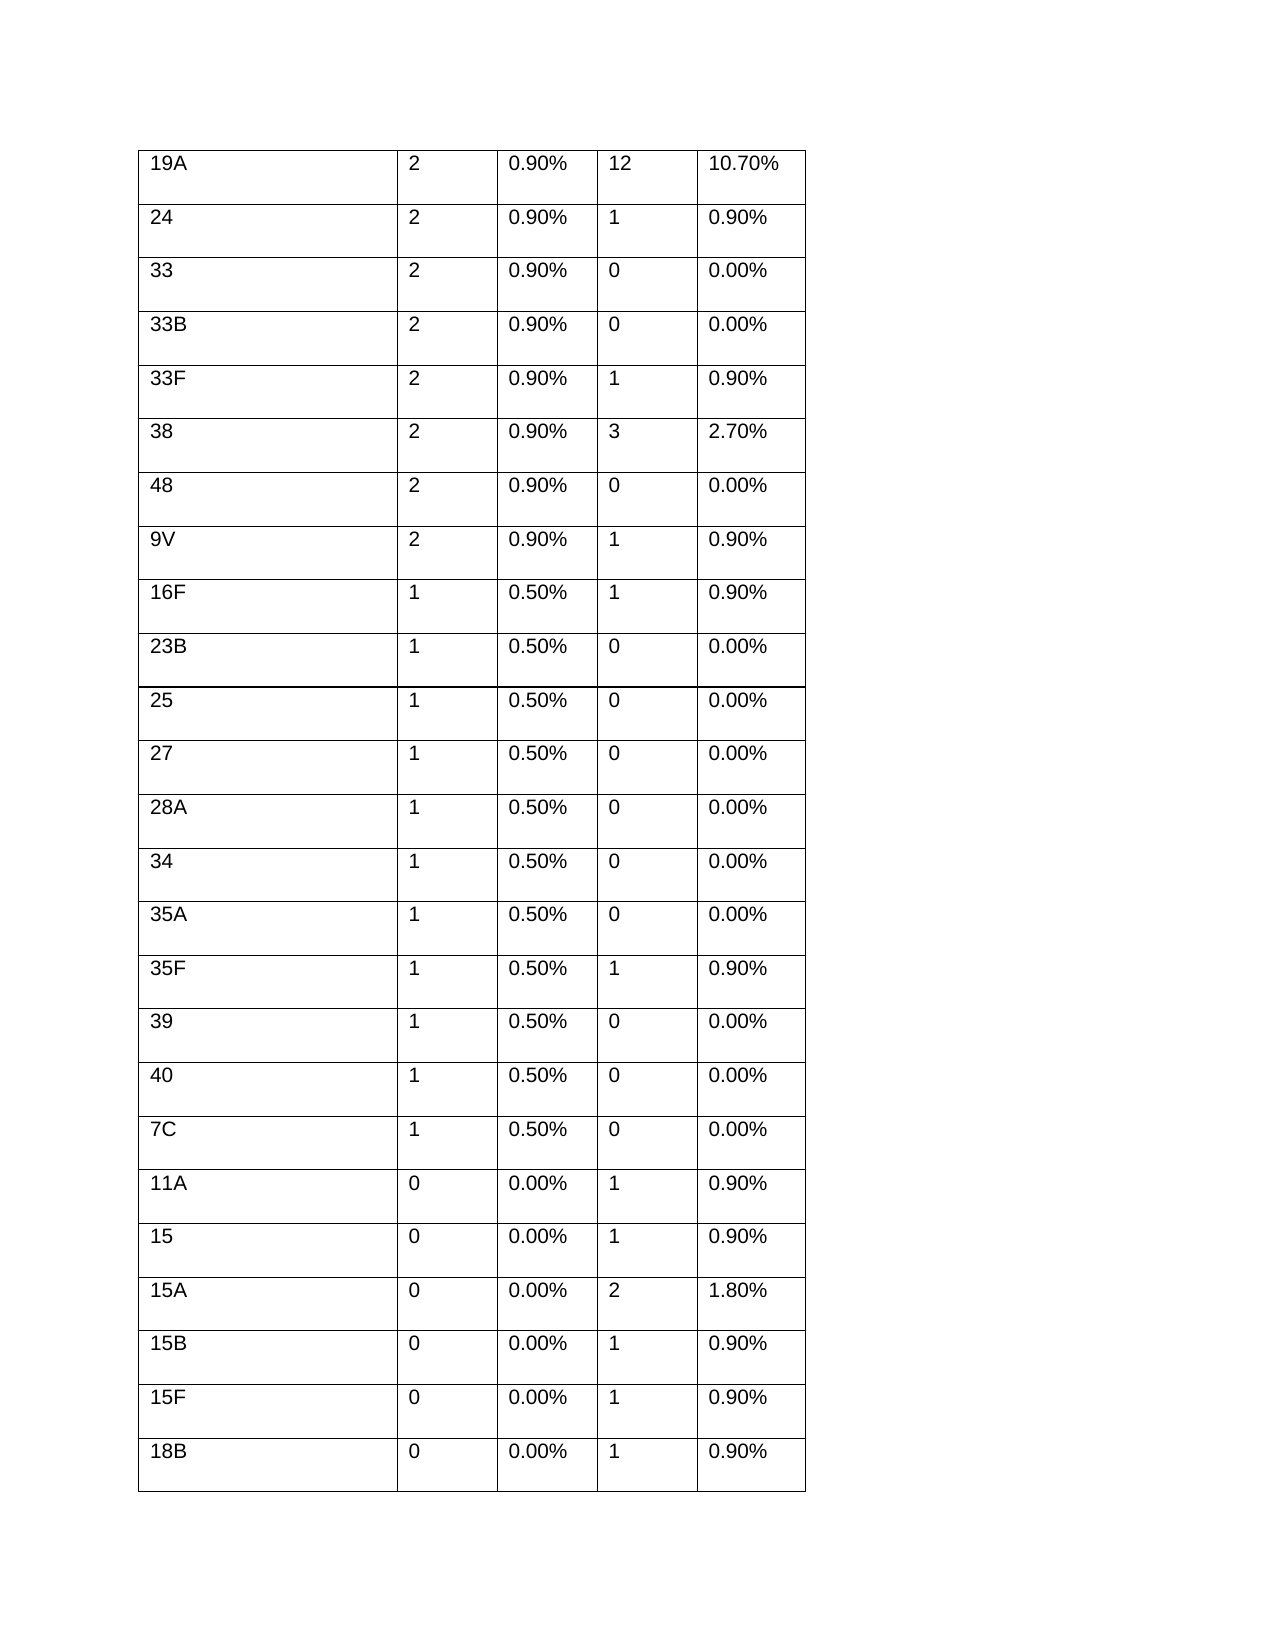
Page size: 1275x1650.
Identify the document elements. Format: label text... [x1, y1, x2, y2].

table_cell 1 [598, 1224, 697, 1277]
table_cell 2 [398, 151, 497, 204]
table_cell 0.00% [498, 1224, 597, 1277]
table_cell 1 [598, 1331, 697, 1384]
table_cell 0.00% [698, 849, 805, 901]
table_cell 1 [598, 366, 697, 418]
table_cell 0.90% [698, 527, 805, 579]
table_cell 1 [398, 902, 497, 955]
table_cell 2 [398, 419, 497, 472]
table_cell 0.00% [698, 902, 805, 955]
table_cell 1.80% [698, 1278, 805, 1330]
table_cell 1 [398, 956, 497, 1008]
table_cell 2.70% [698, 419, 805, 472]
table_cell 0 [398, 1170, 497, 1223]
table_cell 0.90% [698, 1385, 805, 1437]
table_cell 0.50% [498, 1117, 597, 1169]
table_cell 33B [139, 312, 397, 364]
table_cell 0 [598, 1009, 697, 1062]
table_cell 34 [139, 849, 397, 901]
table_cell 1 [598, 1385, 697, 1437]
table_cell 12 [598, 151, 697, 204]
table_cell 0.00% [698, 1009, 805, 1062]
table_cell 1 [598, 205, 697, 257]
table_cell 1 [398, 795, 497, 847]
table_cell 1 [398, 1009, 497, 1062]
table_cell 0 [598, 258, 697, 311]
table_cell 0.50% [498, 634, 597, 686]
table_cell 25 [139, 688, 397, 740]
table_cell 0.90% [698, 366, 805, 418]
table_cell 16F [139, 580, 397, 633]
table_cell 0.00% [698, 634, 805, 686]
table_cell 0.90% [698, 1331, 805, 1384]
table_cell 0.90% [498, 527, 597, 579]
table_cell 0 [598, 688, 697, 740]
table_cell 40 [139, 1063, 397, 1116]
table_cell 0.50% [498, 795, 597, 847]
table_cell 9V [139, 527, 397, 579]
table_cell 0.50% [498, 902, 597, 955]
table_cell 3 [598, 419, 697, 472]
table_cell 1 [598, 1439, 697, 1491]
table_cell 1 [398, 688, 497, 740]
table_cell 2 [398, 473, 497, 526]
table_cell 0.90% [498, 258, 597, 311]
table_cell 33F [139, 366, 397, 418]
table_cell 1 [598, 1170, 697, 1223]
table_cell 0.90% [498, 473, 597, 526]
table_cell 0 [598, 634, 697, 686]
table_cell 0 [598, 795, 697, 847]
table_cell 2 [398, 527, 497, 579]
table_cell 0.50% [498, 849, 597, 901]
table_cell 1 [398, 580, 497, 633]
table_cell 0 [398, 1224, 497, 1277]
table_cell 19A [139, 151, 397, 204]
table_cell 0 [598, 1063, 697, 1116]
table_cell 1 [398, 741, 497, 794]
table_cell 33 [139, 258, 397, 311]
table_cell 0.50% [498, 1063, 597, 1116]
table_cell 0.00% [498, 1170, 597, 1223]
table_cell 0 [598, 849, 697, 901]
table_cell 0 [598, 1117, 697, 1169]
table_cell 0.50% [498, 741, 597, 794]
table_cell 0.00% [698, 688, 805, 740]
table_cell 15A [139, 1278, 397, 1330]
table_cell 15F [139, 1385, 397, 1437]
table_cell 0 [598, 902, 697, 955]
table_cell 0 [398, 1278, 497, 1330]
table_cell 7C [139, 1117, 397, 1169]
table_cell 0.90% [698, 205, 805, 257]
table_cell 48 [139, 473, 397, 526]
table_cell 38 [139, 419, 397, 472]
table_cell 10.70% [698, 151, 805, 204]
table_cell 0.90% [498, 151, 597, 204]
table_cell 0.90% [698, 1224, 805, 1277]
table_cell 23B [139, 634, 397, 686]
table_cell 1 [598, 580, 697, 633]
table_cell 0.90% [498, 205, 597, 257]
table_cell 0 [598, 473, 697, 526]
table_cell 0.90% [698, 1439, 805, 1491]
table_cell 1 [598, 527, 697, 579]
table_cell 2 [398, 258, 497, 311]
table_cell 0.00% [698, 795, 805, 847]
table_cell 18B [139, 1439, 397, 1491]
table_cell 0.00% [698, 741, 805, 794]
table_cell 35F [139, 956, 397, 1008]
table_cell 0.90% [698, 580, 805, 633]
table_cell 0.90% [498, 312, 597, 364]
table_cell 0.00% [498, 1439, 597, 1491]
table_cell 1 [398, 1117, 497, 1169]
table_cell 0.00% [498, 1278, 597, 1330]
table_cell 0.00% [498, 1385, 597, 1437]
table_cell 1 [398, 634, 497, 686]
table_cell 0 [598, 312, 697, 364]
table_cell 2 [398, 366, 497, 418]
table_cell 0.00% [698, 258, 805, 311]
table_cell 0.00% [498, 1331, 597, 1384]
table_cell 24 [139, 205, 397, 257]
table_cell 0.00% [698, 1063, 805, 1116]
table_cell 0.50% [498, 688, 597, 740]
table_cell 0.50% [498, 580, 597, 633]
table_cell 15 [139, 1224, 397, 1277]
table_cell 1 [598, 956, 697, 1008]
table_cell 0 [398, 1385, 497, 1437]
table_cell 0.90% [698, 1170, 805, 1223]
table_cell 2 [398, 205, 497, 257]
table_cell 1 [398, 849, 497, 901]
table_cell 1 [398, 1063, 497, 1116]
table_cell 0.90% [498, 366, 597, 418]
table_cell 0.90% [698, 956, 805, 1008]
table_cell 27 [139, 741, 397, 794]
table_cell 15B [139, 1331, 397, 1384]
table_cell 39 [139, 1009, 397, 1062]
table_cell 0.90% [498, 419, 597, 472]
table_cell 0.00% [698, 312, 805, 364]
table_cell 0 [598, 741, 697, 794]
table_cell 0 [398, 1439, 497, 1491]
table_cell 2 [398, 312, 497, 364]
table_cell 0.00% [698, 1117, 805, 1169]
table_cell 0.50% [498, 1009, 597, 1062]
table_cell 11A [139, 1170, 397, 1223]
table_cell 28A [139, 795, 397, 847]
table_cell 2 [598, 1278, 697, 1330]
table_cell 0.00% [698, 473, 805, 526]
table_cell 0 [398, 1331, 497, 1384]
table_cell 0.50% [498, 956, 597, 1008]
table_cell 35A [139, 902, 397, 955]
